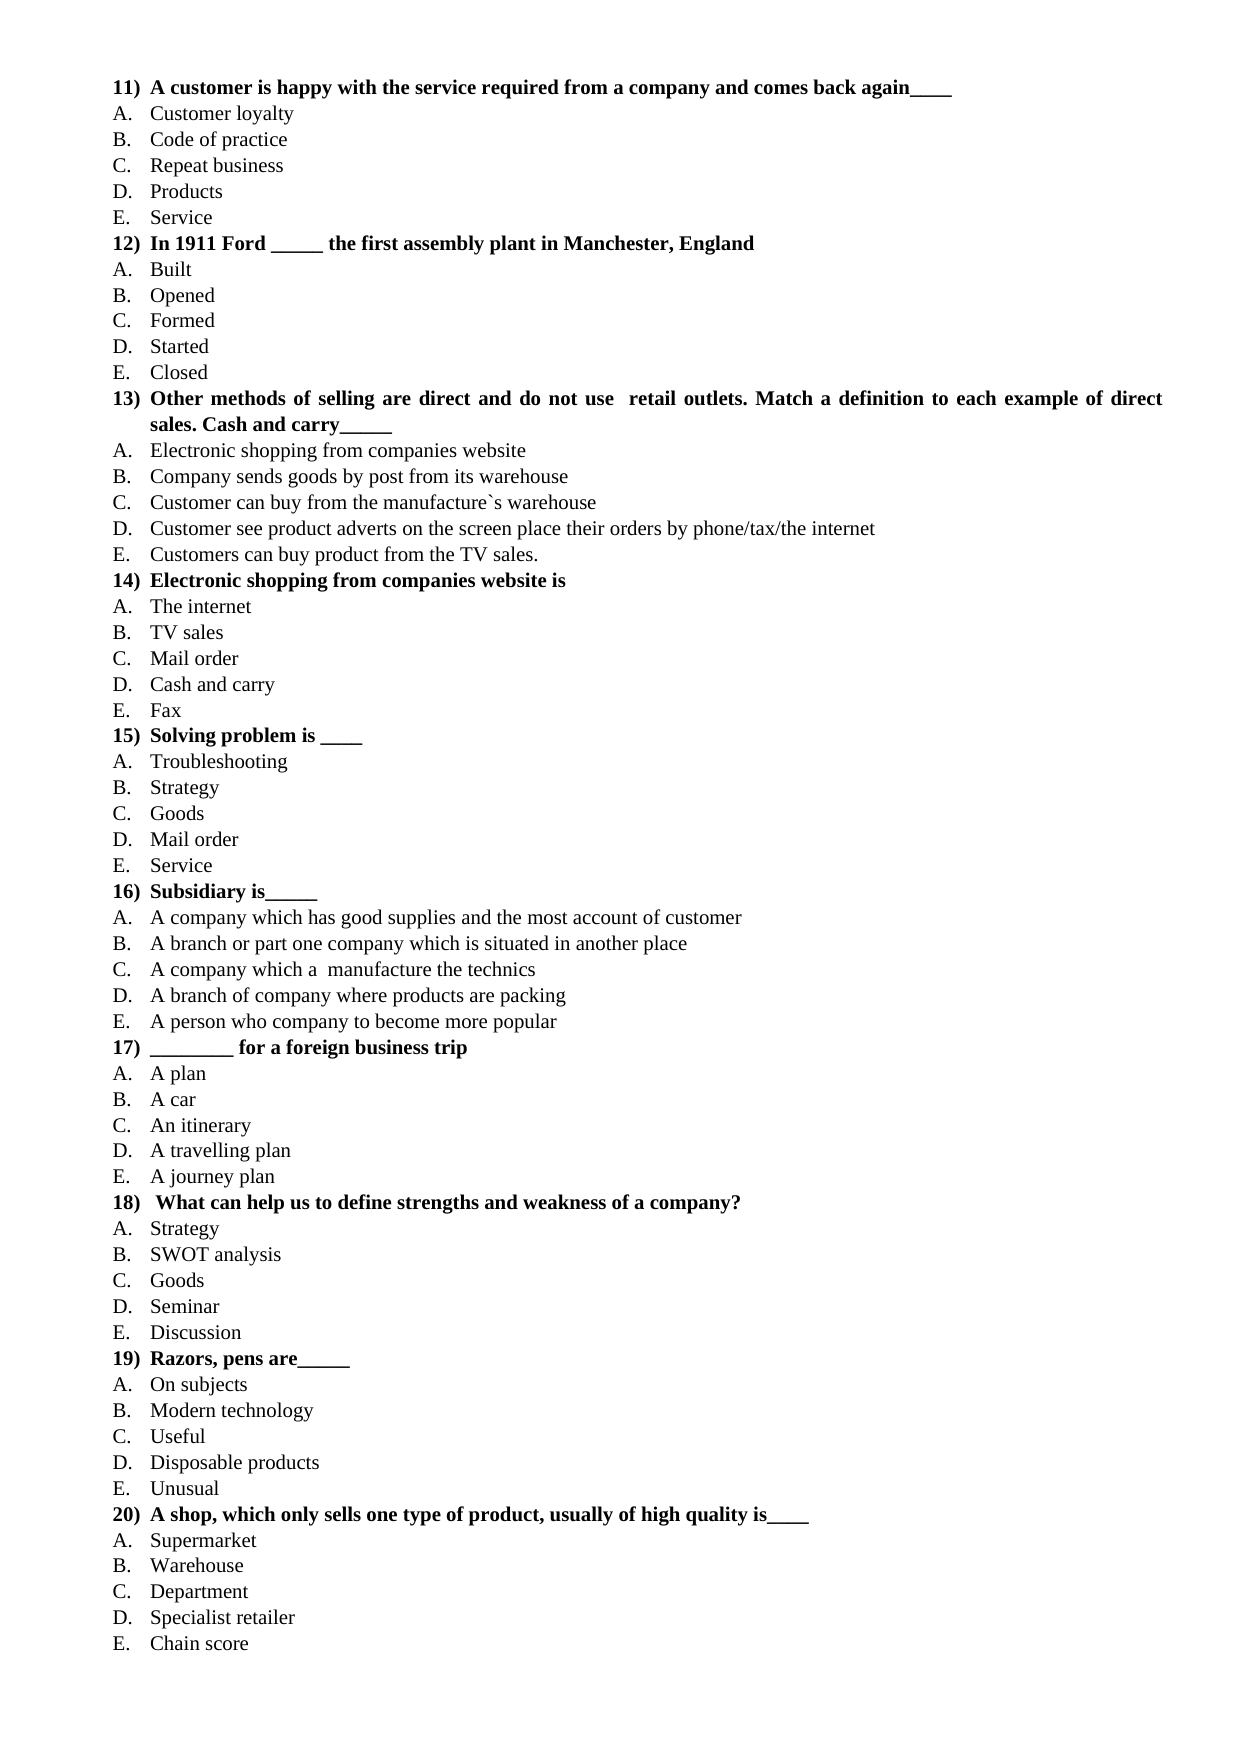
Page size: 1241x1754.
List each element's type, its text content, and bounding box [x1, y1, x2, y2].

list A plan [112, 1061, 1165, 1085]
list Products [112, 179, 1165, 203]
list A branch of company where products are packing [112, 983, 1165, 1007]
list A customer is happy with the service required from a company and comes back again____ [112, 75, 1165, 99]
list Built [112, 257, 1165, 281]
list Electronic shopping from companies website is [112, 568, 1165, 592]
list Customer can buy from the manufacture`s warehouse [112, 490, 1165, 514]
list What can help us to define strengths and weakness of a company? [112, 1190, 1165, 1214]
list Goods [112, 1268, 1165, 1292]
list A company which has good supplies and the most account of customer [112, 905, 1165, 929]
list SWOT analysis [112, 1242, 1165, 1266]
list Goods [112, 801, 1165, 825]
list Unusual [112, 1476, 1165, 1500]
list Strategy [112, 775, 1165, 799]
list Disposable products [112, 1450, 1165, 1474]
list Warehouse [112, 1553, 1165, 1577]
list TV sales [112, 620, 1165, 644]
list A travelling plan [112, 1138, 1165, 1162]
list Subsidiary is_____ [112, 879, 1165, 903]
list A company which a manufacture the technics [112, 957, 1165, 981]
list Chain score [112, 1631, 1165, 1655]
list Solving problem is ____ [112, 723, 1165, 747]
list Useful [112, 1424, 1165, 1448]
list A person who company to become more popular [112, 1009, 1165, 1033]
list Service [112, 853, 1165, 877]
list Mail order [112, 827, 1165, 851]
list Troubleshooting [112, 749, 1165, 773]
list Modern technology [112, 1398, 1165, 1422]
list Strategy [112, 1216, 1165, 1240]
list Code of practice [112, 127, 1165, 151]
list Fax [112, 697, 1165, 722]
list Specialist retailer [112, 1605, 1165, 1629]
list Cash and carry [112, 672, 1165, 696]
list Other methods of selling are direct and do not use retail outlets. Match a definition to each example of direct sales. Cash and carry_____ [112, 386, 1165, 436]
list Mail order [112, 646, 1165, 670]
list Started [112, 334, 1165, 358]
list Supermarket [112, 1527, 1165, 1552]
list Department [112, 1579, 1165, 1603]
list The internet [112, 594, 1165, 618]
list Customer loyalty [112, 101, 1165, 125]
list A branch or part one company which is situated in another place [112, 931, 1165, 955]
list Service [112, 205, 1165, 229]
list ________ for a foreign business trip [112, 1035, 1165, 1059]
list Closed [112, 360, 1165, 384]
list A car [112, 1087, 1165, 1111]
list Opened [112, 282, 1165, 307]
list Customers can buy product from the TV sales. [112, 542, 1165, 566]
list On subjects [112, 1372, 1165, 1396]
list Razors, pens are_____ [112, 1346, 1165, 1370]
list Formed [112, 308, 1165, 332]
list A journey plan [112, 1164, 1165, 1188]
list Electronic shopping from companies website [112, 438, 1165, 462]
list An itinerary [112, 1112, 1165, 1137]
list Company sends goods by post from its warehouse [112, 464, 1165, 488]
list Discussion [112, 1320, 1165, 1344]
list In 1911 Ford _____ the first assembly plant in Manchester, England [112, 231, 1165, 255]
list Seminar [112, 1294, 1165, 1318]
list Customer see product adverts on the screen place their orders by phone/tax/the internet [112, 516, 1165, 540]
list A shop, which only sells one type of product, usually of high quality is____ [112, 1502, 1165, 1526]
list Repeat business [112, 153, 1165, 177]
